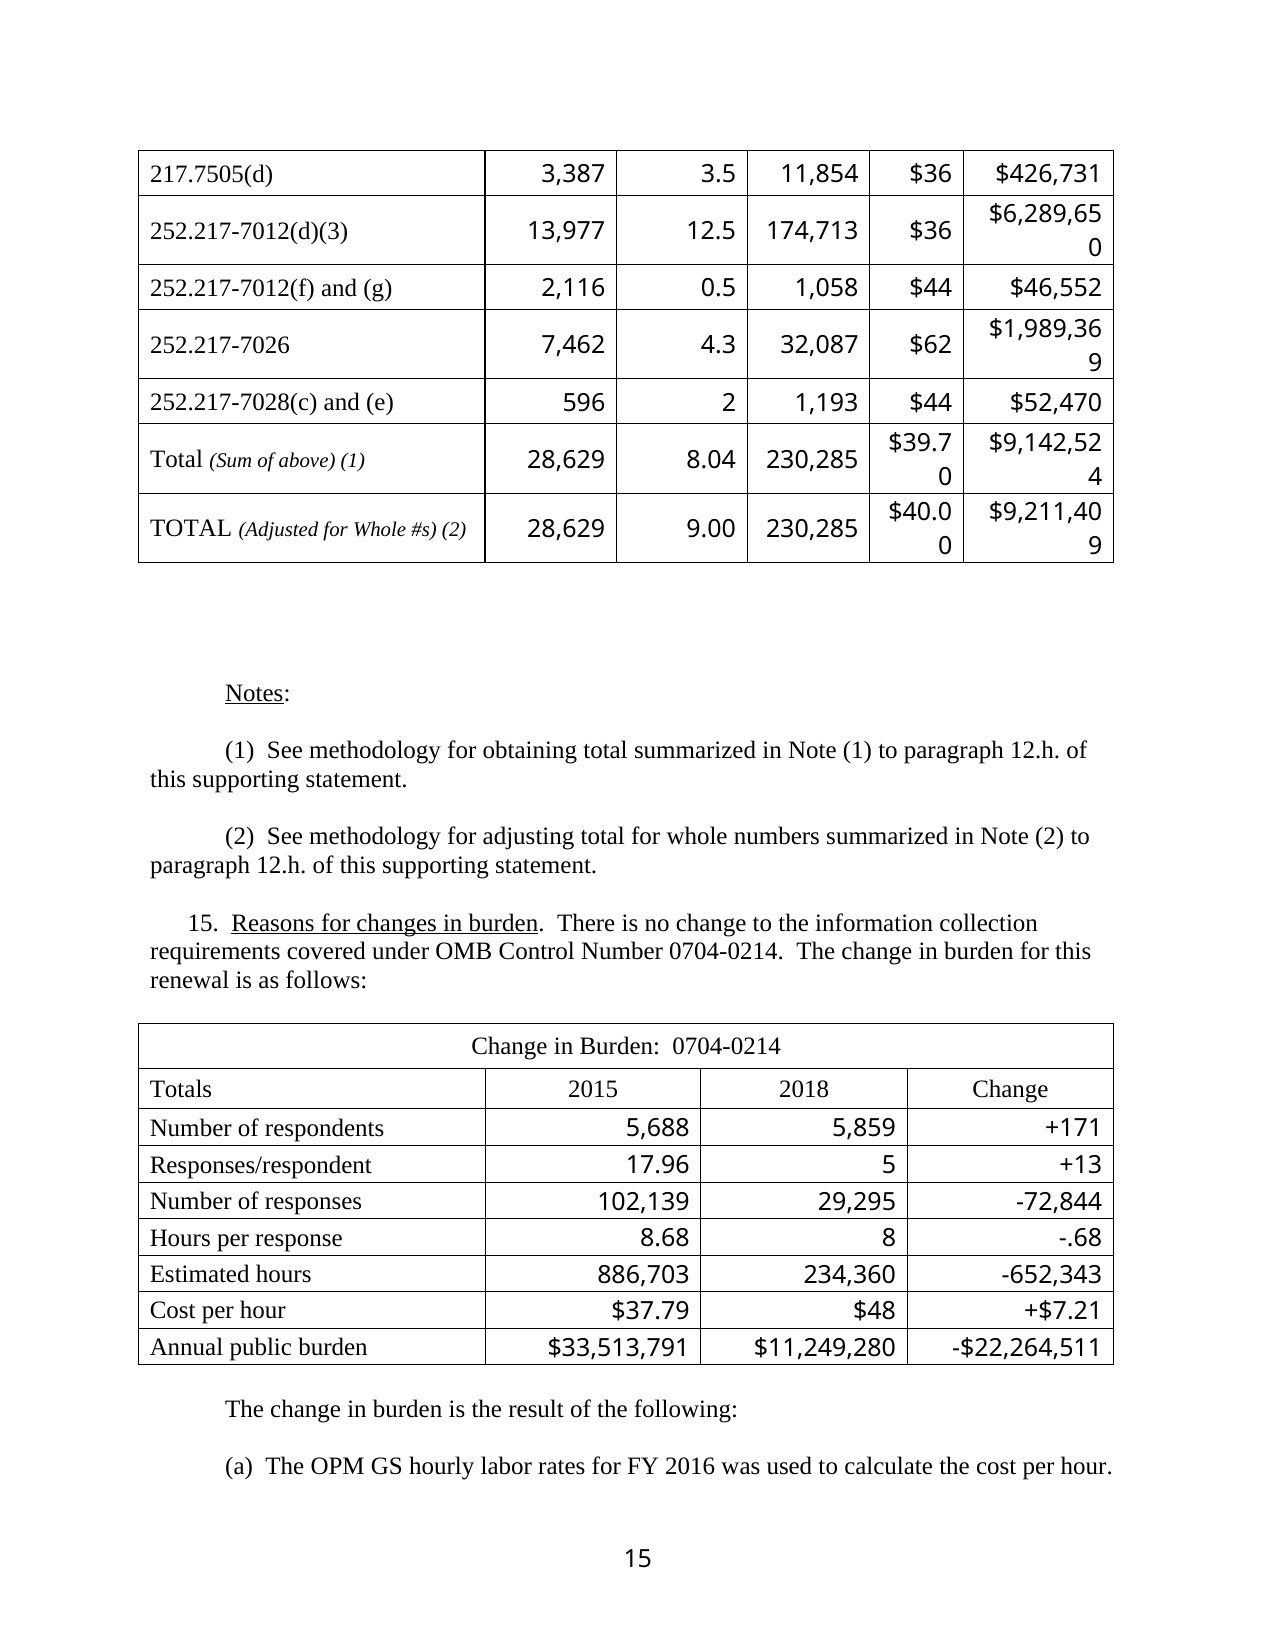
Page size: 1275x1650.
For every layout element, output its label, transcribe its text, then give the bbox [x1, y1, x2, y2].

table_cell 5,688 [486, 1109, 700, 1145]
table_cell 174,713 [748, 196, 869, 264]
table_cell 32,087 [748, 310, 869, 378]
table_cell $36 [870, 151, 963, 195]
table_cell $44 [870, 379, 963, 423]
table_cell $33,513,791 [486, 1329, 700, 1364]
table_cell $37.79 [486, 1292, 700, 1328]
table_cell $36 [870, 196, 963, 264]
text (a) The OPM GS hourly labor rates for FY 2016 was used to calculate the cost per hour. [150, 1451, 1125, 1480]
table_cell $46,552 [964, 265, 1113, 309]
table_header Change in Burden: 0704-0214 [139, 1024, 1113, 1068]
table_cell +13 [908, 1146, 1113, 1182]
table_cell $9,211,409 [964, 494, 1113, 562]
table_cell 2015 [486, 1069, 700, 1108]
table_cell $39.70 [870, 424, 963, 492]
table_cell 4.3 [617, 310, 747, 378]
table_cell 252.217-7012(d)(3) [139, 196, 484, 264]
table_cell $426,731 [964, 151, 1113, 195]
table_cell 102,139 [486, 1183, 700, 1218]
table_cell 0.5 [617, 265, 747, 309]
text (1) See methodology for obtaining total summarized in Note (1) to paragraph 12.h. of this supporting statement. [150, 735, 1125, 793]
table_cell -.68 [908, 1219, 1113, 1255]
text 15. Reasons for changes in burden. There is no change to the information collection requirements covered under OMB Control Number 0704-0214. The change in burden for this renewal is as follows: [150, 908, 1125, 994]
table_cell $9,142,524 [964, 424, 1113, 492]
table_cell 252.217-7026 [139, 310, 484, 378]
table_cell 252.217-7012(f) and (g) [139, 265, 484, 309]
table_cell Total (Sum of above) (1) [139, 424, 484, 492]
table_cell TOTAL (Adjusted for Whole #s) (2) [139, 494, 484, 562]
text The change in burden is the result of the following: [150, 1394, 1125, 1423]
table_cell 3.5 [617, 151, 747, 195]
table_cell 8.68 [486, 1219, 700, 1255]
table_cell 230,285 [748, 424, 869, 492]
table_cell Number of responses [139, 1183, 485, 1218]
table_cell $52,470 [964, 379, 1113, 423]
table_cell 28,629 [486, 494, 616, 562]
table_cell $62 [870, 310, 963, 378]
table_cell 2,116 [486, 265, 616, 309]
table_cell 886,703 [486, 1256, 700, 1291]
table_cell 11,854 [748, 151, 869, 195]
table_cell 29,295 [701, 1183, 907, 1218]
table_cell 8 [701, 1219, 907, 1255]
table_cell 5 [701, 1146, 907, 1182]
table_cell $40.00 [870, 494, 963, 562]
table_cell 8.04 [617, 424, 747, 492]
table_cell Hours per response [139, 1219, 485, 1255]
table_cell $1,989,369 [964, 310, 1113, 378]
table_cell 12.5 [617, 196, 747, 264]
table_cell 13,977 [486, 196, 616, 264]
table_cell -$22,264,511 [908, 1329, 1113, 1364]
table_cell 234,360 [701, 1256, 907, 1291]
table_cell $48 [701, 1292, 907, 1328]
table_cell +$7.21 [908, 1292, 1113, 1328]
table_cell 230,285 [748, 494, 869, 562]
table_cell 1,193 [748, 379, 869, 423]
table_cell $6,289,650 [964, 196, 1113, 264]
table_cell 596 [486, 379, 616, 423]
table_cell $11,249,280 [701, 1329, 907, 1364]
table_cell 2 [617, 379, 747, 423]
table_cell +171 [908, 1109, 1113, 1145]
table_cell 2018 [701, 1069, 907, 1108]
table_cell 7,462 [486, 310, 616, 378]
table_cell 28,629 [486, 424, 616, 492]
table_cell Annual public burden [139, 1329, 485, 1364]
table_cell Change [908, 1069, 1113, 1108]
table_cell Responses/respondent [139, 1146, 485, 1182]
table_cell $44 [870, 265, 963, 309]
table_cell -72,844 [908, 1183, 1113, 1218]
table_cell Totals [139, 1069, 485, 1108]
table_cell 5,859 [701, 1109, 907, 1145]
table_cell Cost per hour [139, 1292, 485, 1328]
table_cell 252.217-7028(c) and (e) [139, 379, 484, 423]
table_cell 217.7505(d) [139, 151, 484, 195]
table_cell 9.00 [617, 494, 747, 562]
table_cell 17.96 [486, 1146, 700, 1182]
table_cell Estimated hours [139, 1256, 485, 1291]
table_cell -652,343 [908, 1256, 1113, 1291]
table_cell Number of respondents [139, 1109, 485, 1145]
text Notes: [150, 678, 1125, 706]
text (2) See methodology for adjusting total for whole numbers summarized in Note (2) to paragraph 12.h. of this supporting statement. [150, 821, 1125, 879]
table_cell 3,387 [486, 151, 616, 195]
table_cell 1,058 [748, 265, 869, 309]
